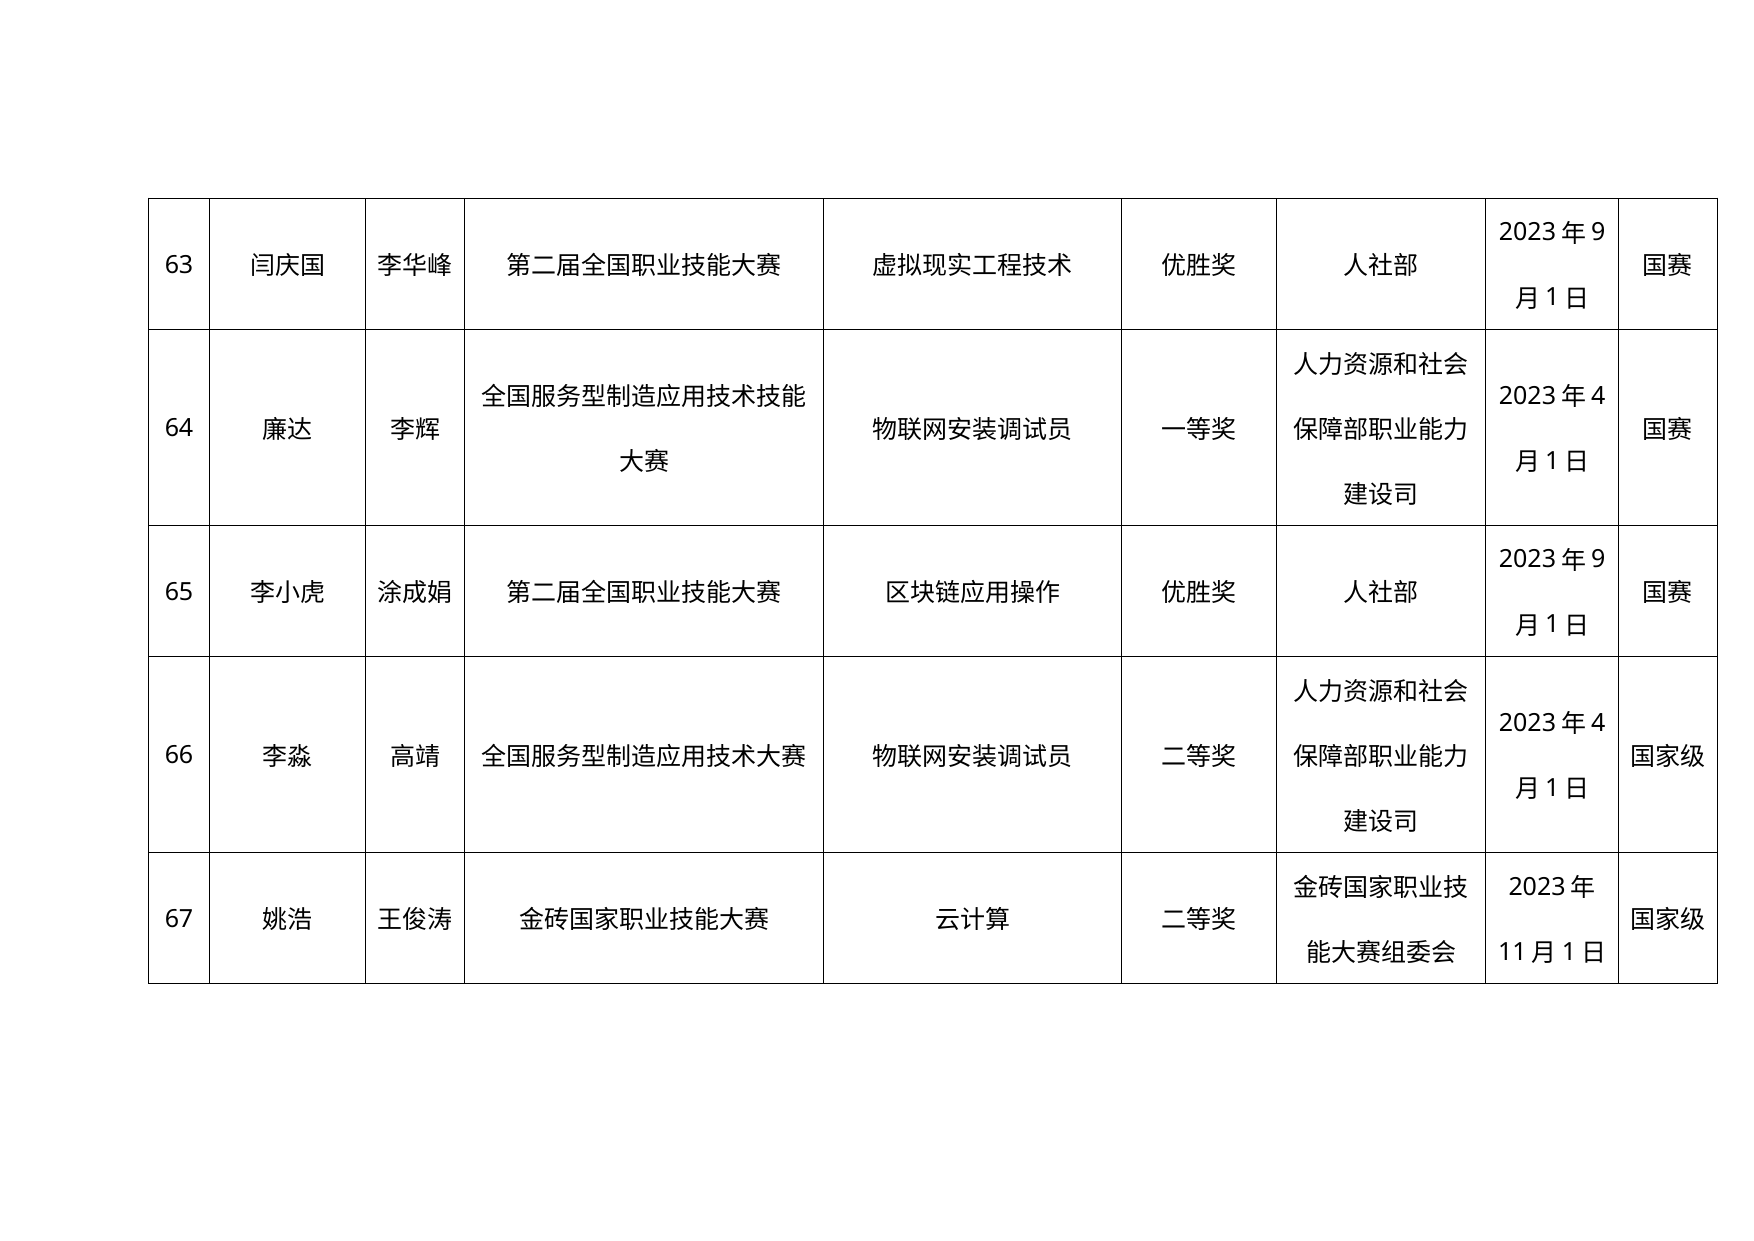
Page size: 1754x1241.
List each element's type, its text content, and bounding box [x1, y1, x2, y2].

table_cell 67 [149, 853, 209, 983]
table_cell 2023年9月1日 [1486, 526, 1618, 656]
table_cell 金砖国家职业技能大赛组委会 [1277, 853, 1485, 983]
table_cell 人社部 [1277, 199, 1485, 329]
table_cell 人社部 [1277, 526, 1485, 656]
table_cell 第二届全国职业技能大赛 [465, 199, 823, 329]
table_cell 王俊涛 [366, 853, 464, 983]
table_cell 优胜奖 [1122, 526, 1276, 656]
table_cell 国家级 [1619, 657, 1717, 852]
table_cell 63 [149, 199, 209, 329]
table_cell 姚浩 [210, 853, 365, 983]
table_cell 廉达 [210, 330, 365, 525]
table_cell 涂成娟 [366, 526, 464, 656]
table_cell 国赛 [1619, 526, 1717, 656]
table_cell 李辉 [366, 330, 464, 525]
table_cell 国家级 [1619, 853, 1717, 983]
table_cell 金砖国家职业技能大赛 [465, 853, 823, 983]
table_cell 李小虎 [210, 526, 365, 656]
table_cell 2023年11月1日 [1486, 853, 1618, 983]
table_cell 人力资源和社会保障部职业能力建设司 [1277, 657, 1485, 852]
table_cell 2023年4月1日 [1486, 330, 1618, 525]
table_cell 高靖 [366, 657, 464, 852]
table_cell 64 [149, 330, 209, 525]
table_cell 国赛 [1619, 330, 1717, 525]
table_cell 虚拟现实工程技术 [824, 199, 1121, 329]
table_cell 第二届全国职业技能大赛 [465, 526, 823, 656]
table_cell 优胜奖 [1122, 199, 1276, 329]
table_cell 人力资源和社会保障部职业能力建设司 [1277, 330, 1485, 525]
table_cell 2023年9月1日 [1486, 199, 1618, 329]
table_cell 二等奖 [1122, 657, 1276, 852]
table_cell 李淼 [210, 657, 365, 852]
table_cell 物联网安装调试员 [824, 330, 1121, 525]
table_cell 闫庆国 [210, 199, 365, 329]
table_cell 全国服务型制造应用技术技能大赛 [465, 330, 823, 525]
table_cell 65 [149, 526, 209, 656]
table_cell 云计算 [824, 853, 1121, 983]
table_cell 物联网安装调试员 [824, 657, 1121, 852]
table_cell 国赛 [1619, 199, 1717, 329]
table_cell 李华峰 [366, 199, 464, 329]
table_cell 66 [149, 657, 209, 852]
table_cell 2023年4月1日 [1486, 657, 1618, 852]
table_cell 全国服务型制造应用技术大赛 [465, 657, 823, 852]
table_cell 区块链应用操作 [824, 526, 1121, 656]
table_cell 一等奖 [1122, 330, 1276, 525]
table_cell 二等奖 [1122, 853, 1276, 983]
